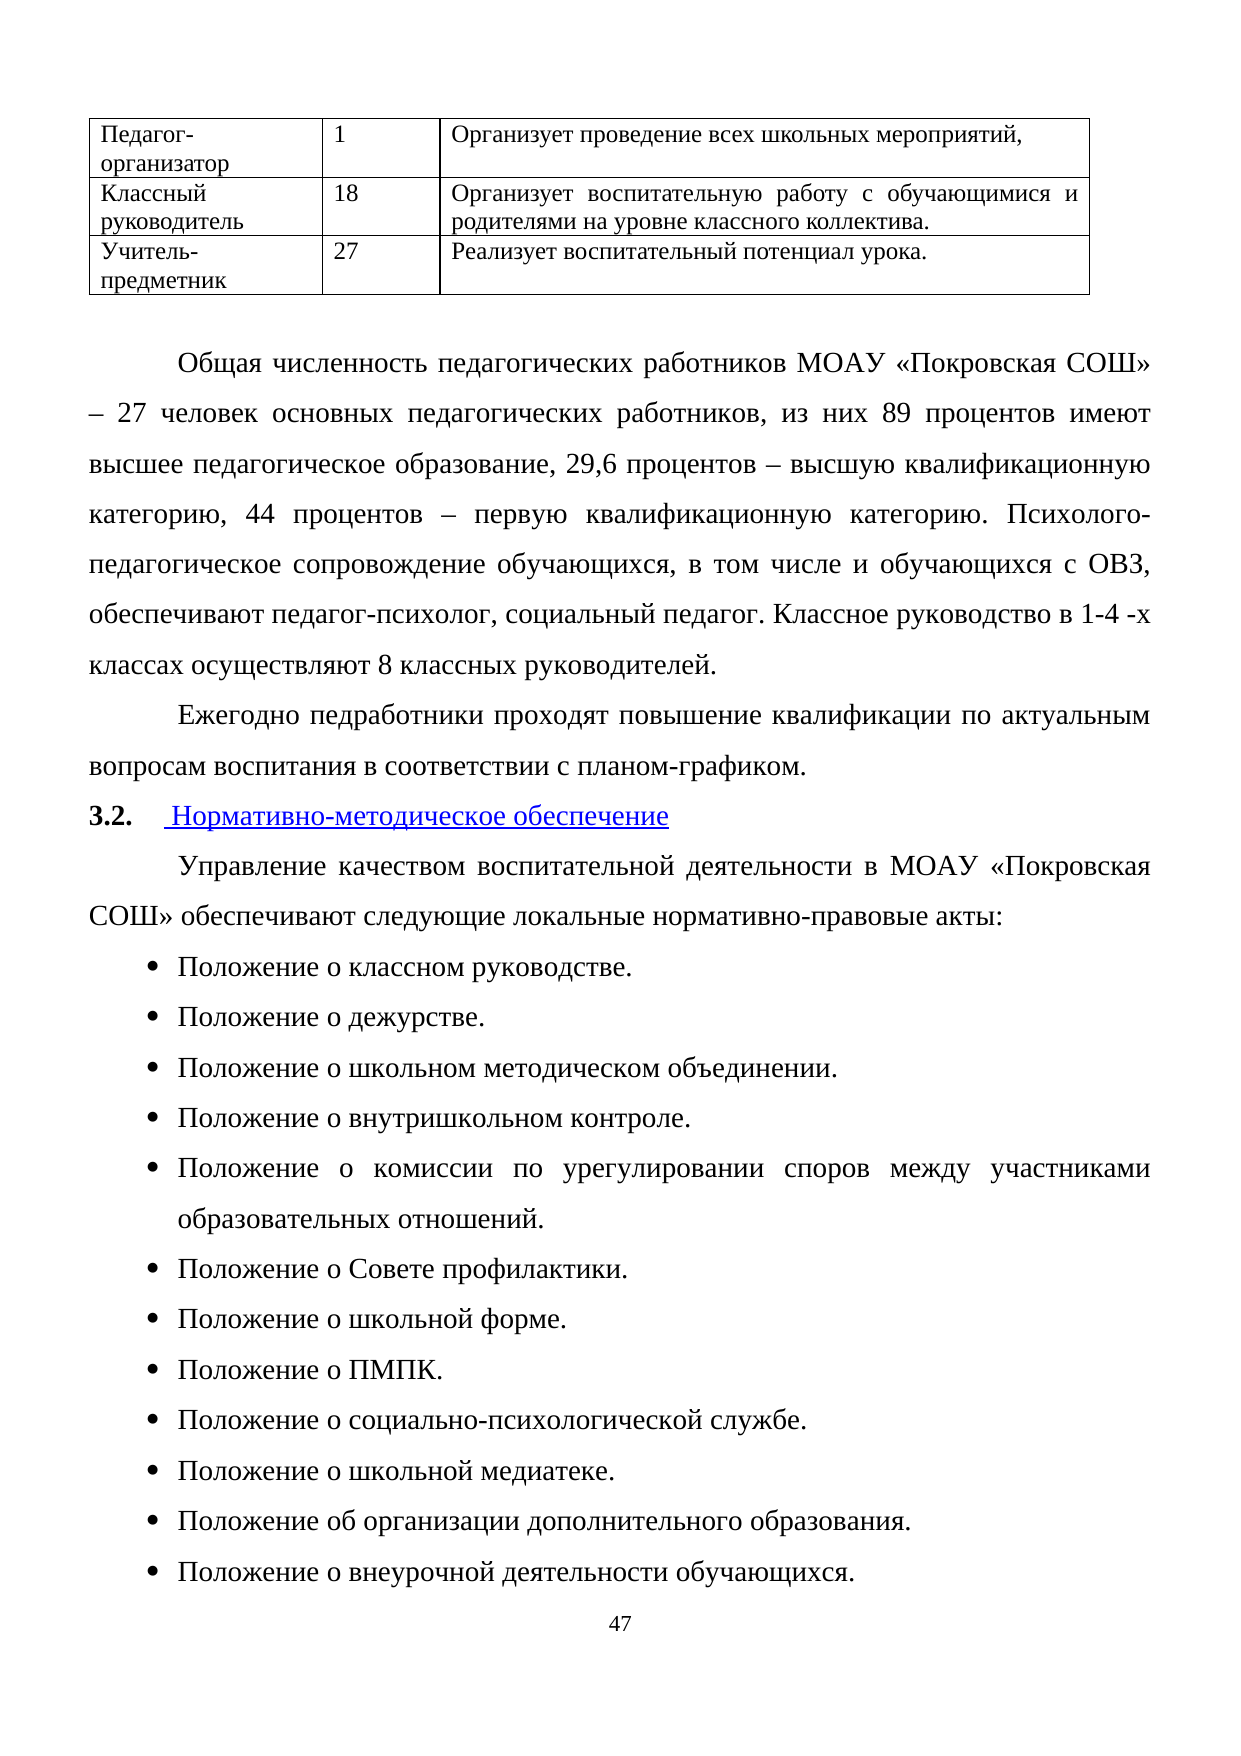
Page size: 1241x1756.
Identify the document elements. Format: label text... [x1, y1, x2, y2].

table_cell Педагог- организатор [90, 119, 322, 177]
list Положение о комиссии по урегулировании споров между участниками образовательных отношений. [148, 1151, 1152, 1234]
list Положение о школьном методическом объединении. [148, 1050, 1152, 1083]
table_cell Классный руководитель [90, 178, 322, 235]
table_cell 18 [323, 178, 439, 235]
list Нормативно-методическое обеспечение [89, 798, 1152, 831]
text Общая численность педагогических работников МОАУ «Покровская СОШ» – 27 человек основных педагогических работников, из них 89 процентов имеют высшее педагогическое образование, 29,6 процентов – высшую квалификационную категорию, 44 процентов – первую квалификационную категорию. Психолого-педагогическое сопровождение обучающихся, в том числе и обучающихся с ОВЗ, обеспечивают педагог-психолог, социальный педагог. Классное руководство в 1-4 -х классах осуществляют 8 классных руководителей. [89, 345, 1152, 681]
list Положение о школьной форме. [148, 1302, 1152, 1335]
list Положение о ПМПК. [148, 1352, 1152, 1386]
text Управление качеством воспитательной деятельности в МОАУ «Покровская СОШ» обеспечивают следующие локальные нормативно-правовые акты: [89, 848, 1152, 932]
list Положение об организации дополнительного образования. [148, 1503, 1152, 1537]
table_cell 27 [323, 236, 439, 294]
table_cell Организует проведение всех школьных мероприятий, [441, 119, 1089, 177]
table_cell Реализует воспитательный потенциал урока. [441, 236, 1089, 294]
text Ежегодно педработники проходят повышение квалификации по актуальным вопросам воспитания в соответствии с планом-графиком. [89, 697, 1152, 781]
list Положение о внеурочной деятельности обучающихся. [148, 1554, 1152, 1587]
table_cell Учитель-предметник [90, 236, 322, 294]
list Положение о классном руководстве. [148, 949, 1152, 982]
list Положение о дежурстве. [148, 999, 1152, 1033]
list Положение о внутришкольном контроле. [148, 1100, 1152, 1134]
table_cell 1 [323, 119, 439, 177]
list Положение о социально-психологической службе. [148, 1402, 1152, 1436]
list Положение о школьной медиатеке. [148, 1453, 1152, 1487]
table_cell Организует воспитательную работу с обучающимися и родителями на уровне классного коллектива. [441, 178, 1089, 235]
list Положение о Совете профилактики. [148, 1251, 1152, 1285]
